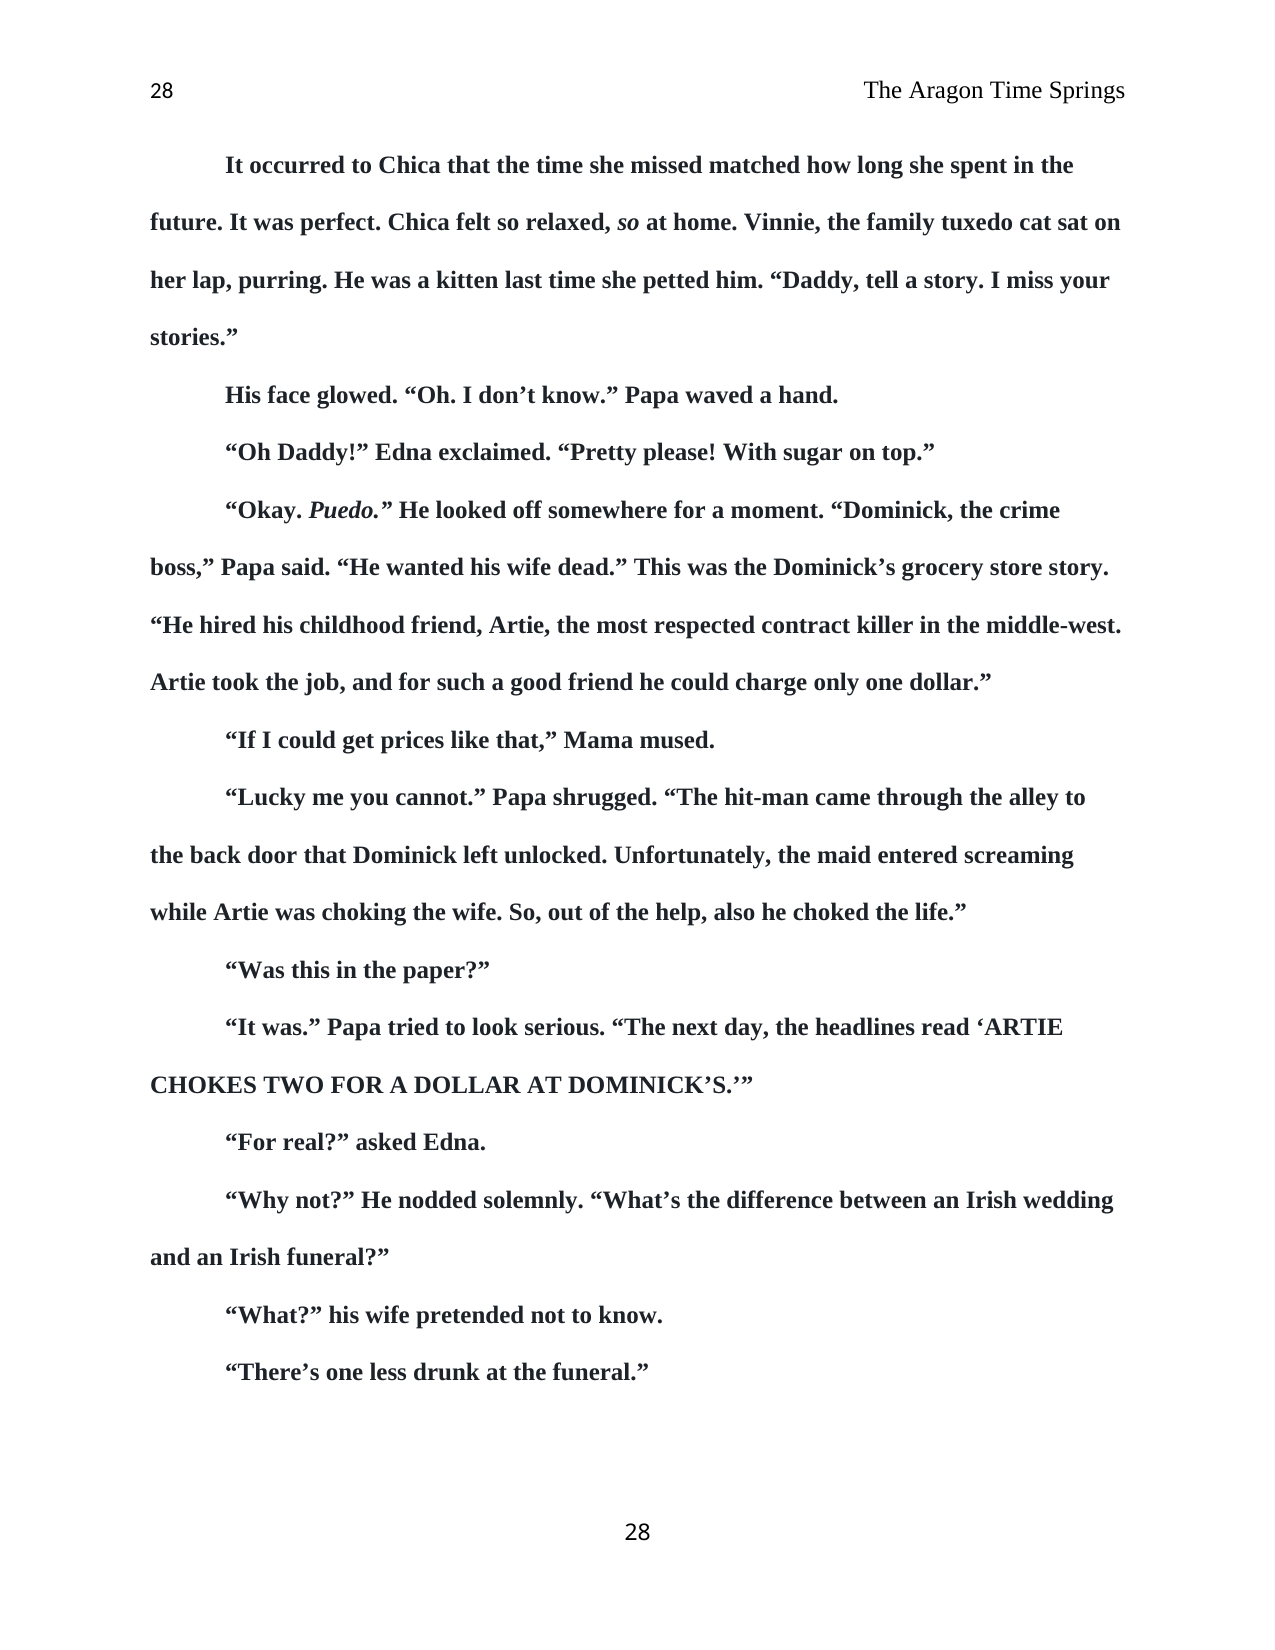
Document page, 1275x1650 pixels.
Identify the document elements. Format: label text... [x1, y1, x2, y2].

text “Why not?” He nodded solemnly. “What’s the difference between an Irish wedding and an Irish funeral?” [150, 1185, 1125, 1271]
text It occurred to Chica that the time she missed matched how long she spent in the future. It was perfect. Chica felt so relaxed, so at home. Vinnie, the family tuxedo cat sat on her lap, purring. He was a kitten last time she petted him. “Daddy, tell a story. I miss your stories.” [150, 150, 1125, 351]
text “Okay. Puedo.” He looked off somewhere for a moment. “Dominick, the crime boss,” Papa said. “He wanted his wife dead.” This was the Dominick’s grocery store story. “He hired his childhood friend, Artie, the most respected contract killer in the middle-west. Artie took the job, and for such a good friend he could charge only one dollar.” [150, 495, 1125, 696]
text “Oh Daddy!” Edna exclaimed. “Pretty please! With sugar on top.” [150, 437, 1125, 466]
text “It was.” Papa tried to look serious. “The next day, the headlines read ‘ARTIE CHOKES TWO FOR A DOLLAR AT DOMINICK’S.’” [150, 1012, 1125, 1099]
text His face glowed. “Oh. I don’t know.” Papa waved a hand. [150, 380, 1125, 409]
text “For real?” asked Edna. [150, 1127, 1125, 1156]
text “Was this in the paper?” [150, 955, 1125, 984]
text “What?” his wife pretended not to know. [150, 1300, 1125, 1329]
text “Lucky me you cannot.” Papa shrugged. “The hit-man came through the alley to the back door that Dominick left unlocked. Unfortunately, the maid entered screaming while Artie was choking the wife. So, out of the help, also he choked the life.” [150, 782, 1125, 926]
text “There’s one less drunk at the funeral.” [150, 1357, 1125, 1386]
text “If I could get prices like that,” Mama mused. [150, 725, 1125, 754]
